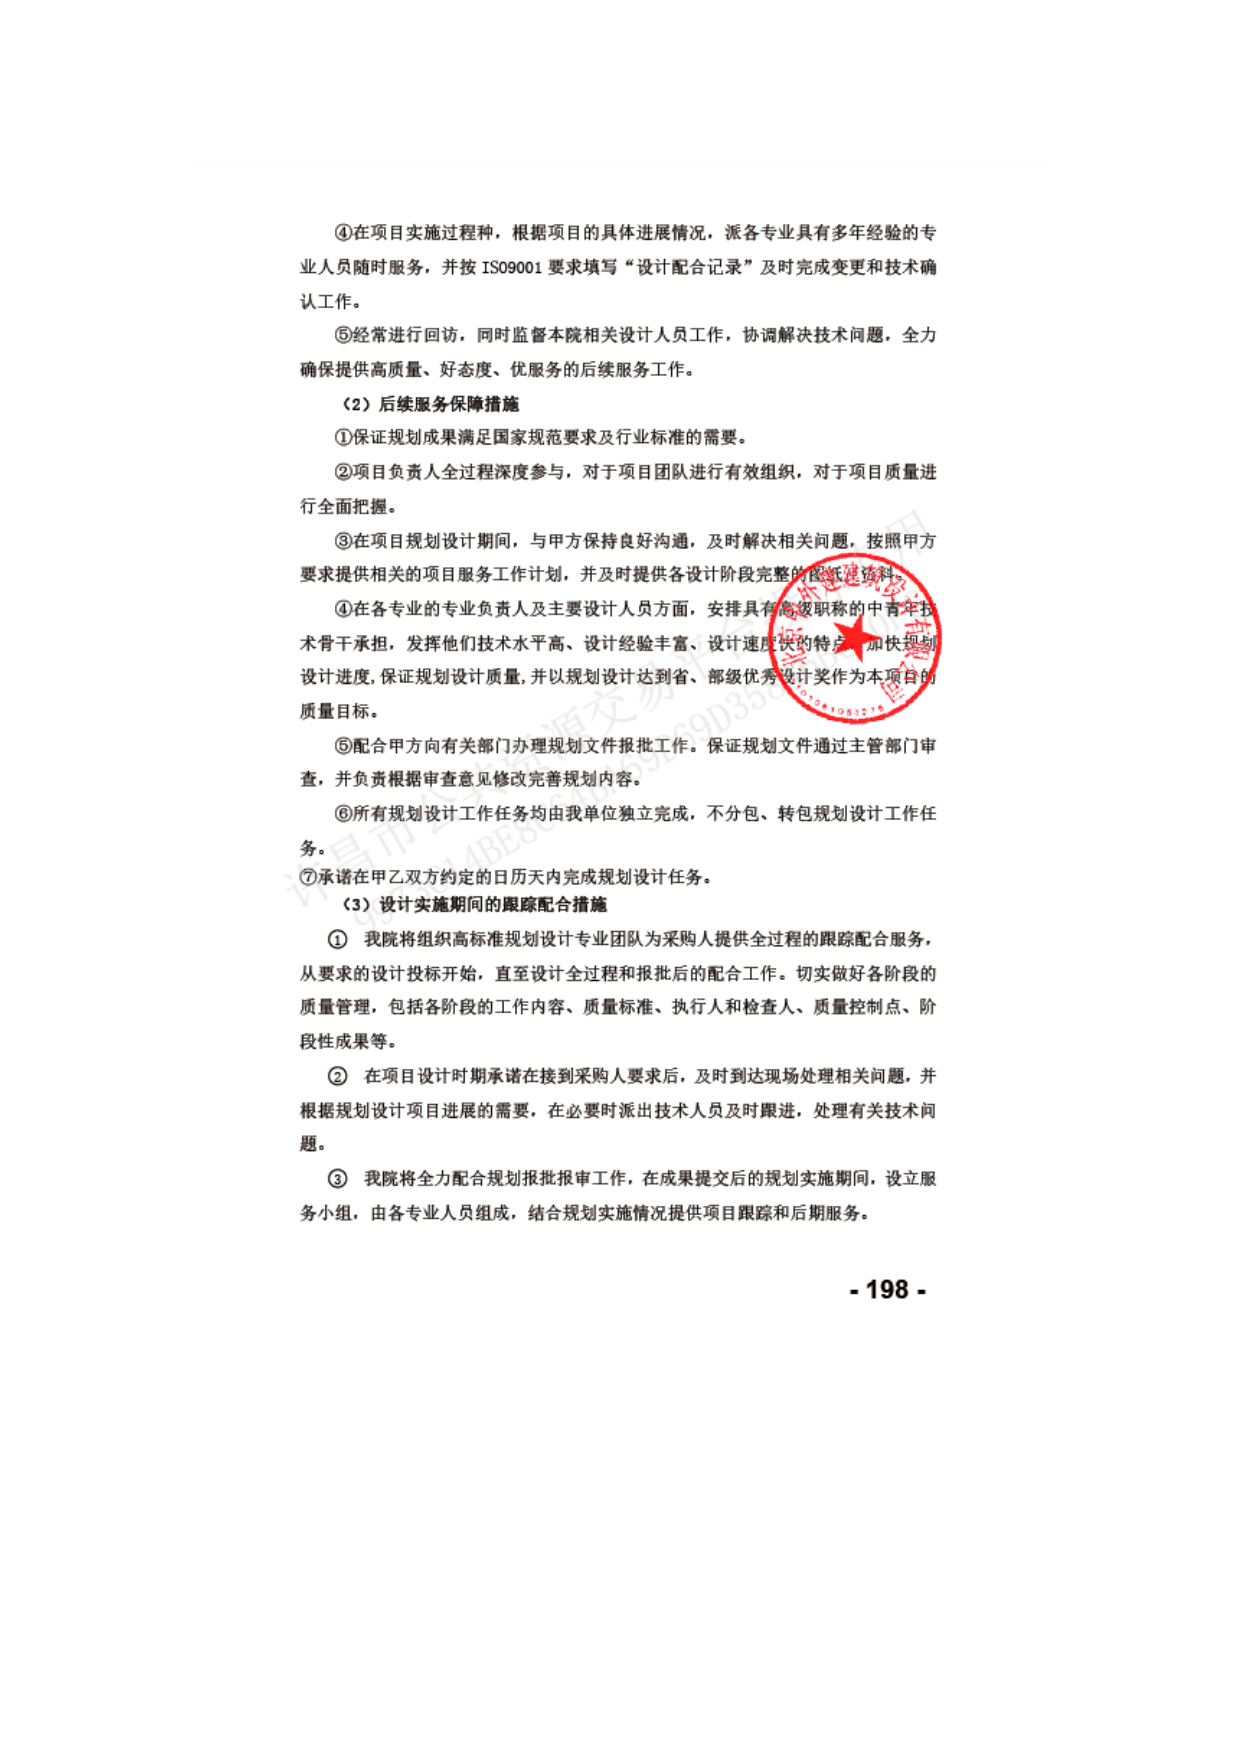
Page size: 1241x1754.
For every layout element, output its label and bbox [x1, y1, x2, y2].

picture [187, 162, 1053, 1339]
